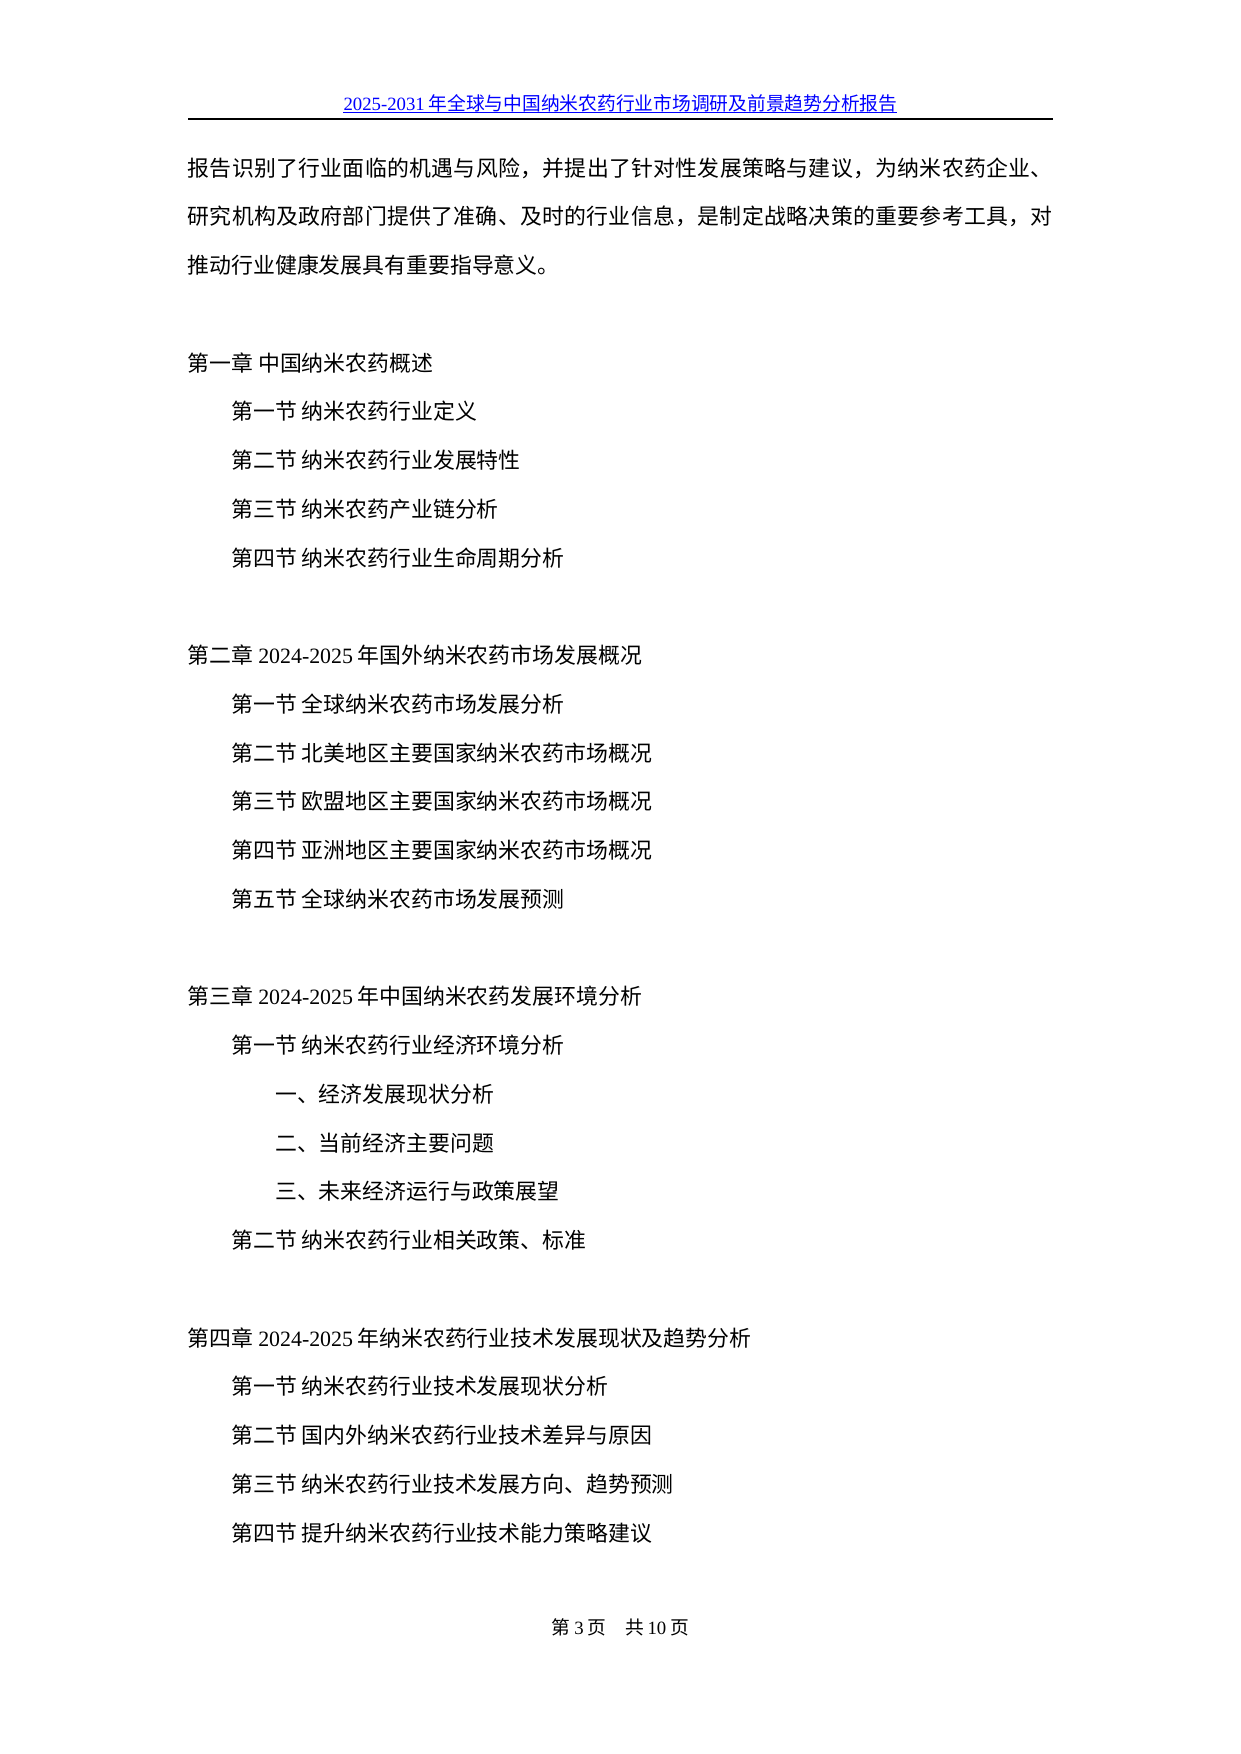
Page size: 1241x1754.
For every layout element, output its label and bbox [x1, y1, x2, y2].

text [187, 150, 1053, 1548]
